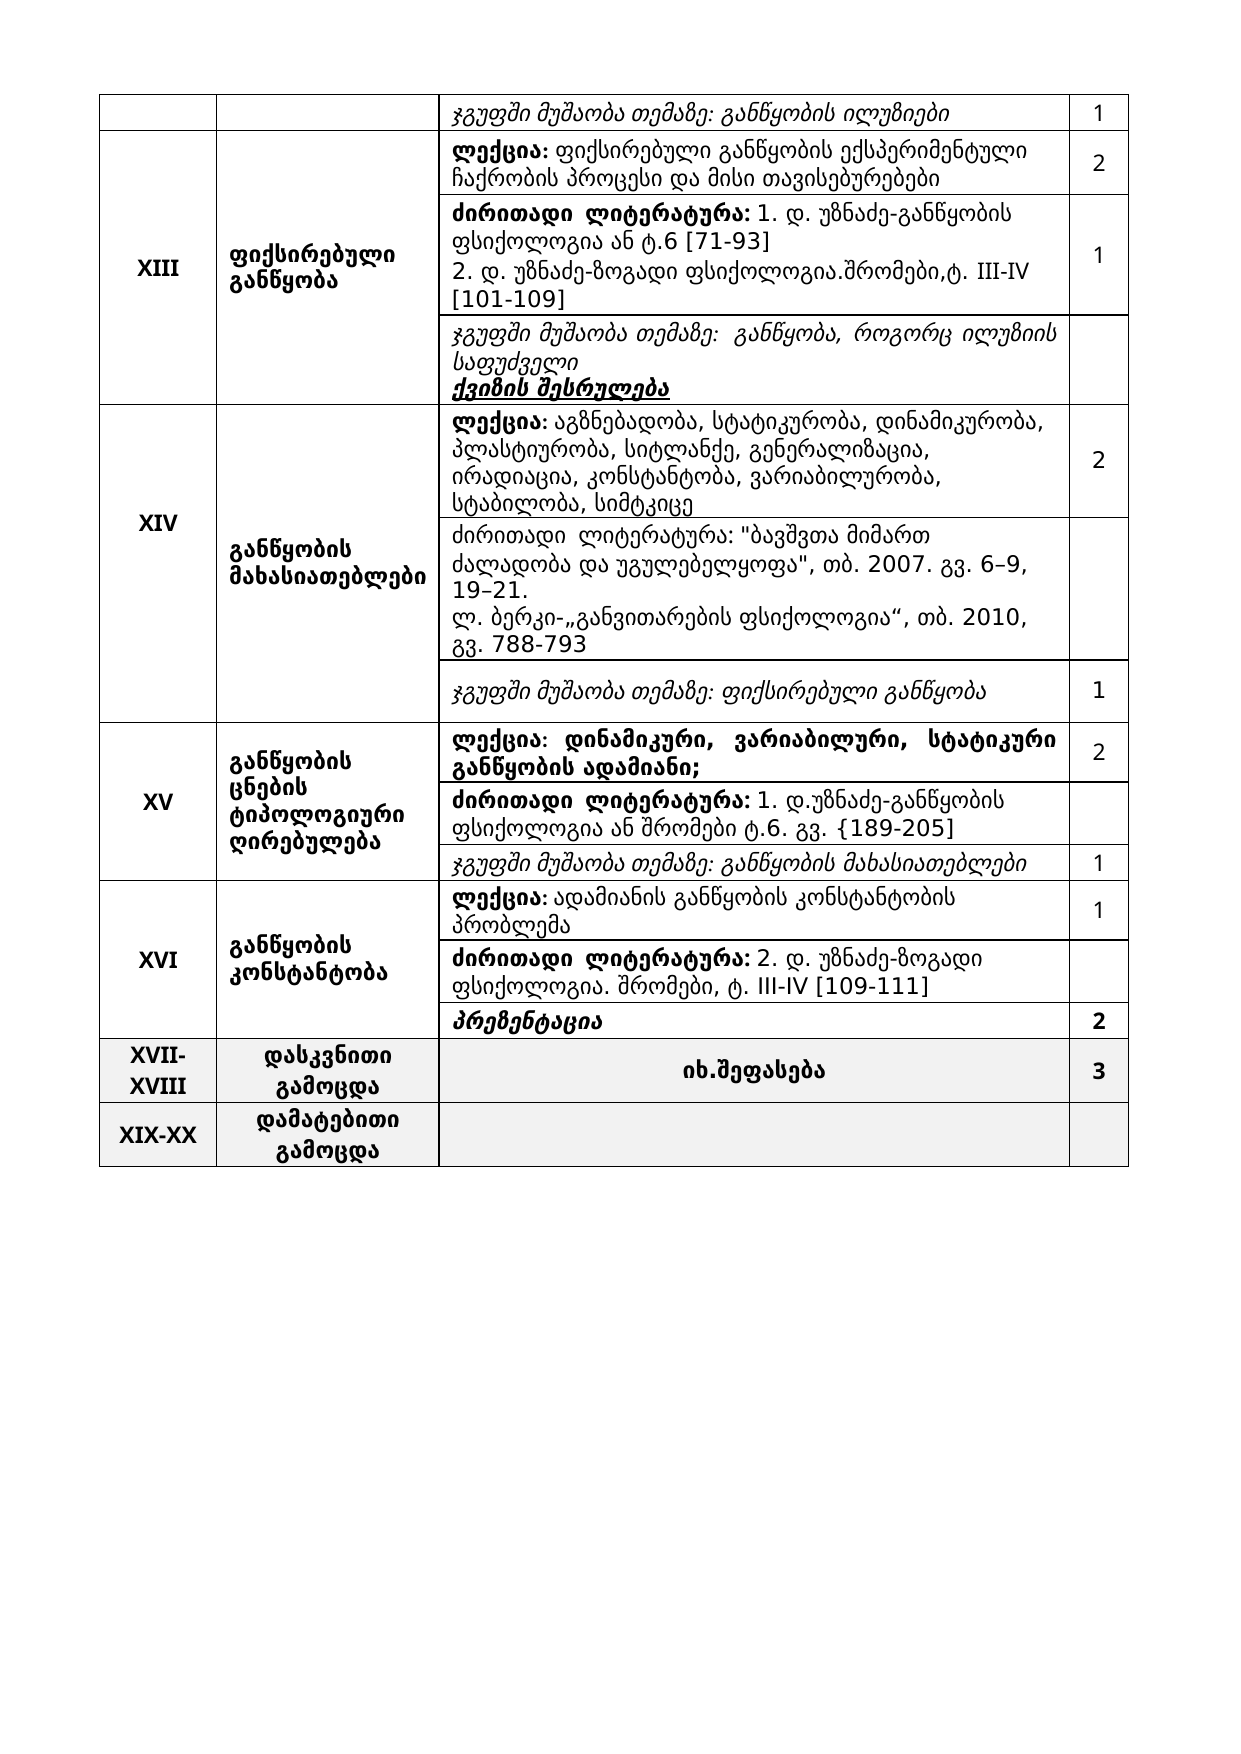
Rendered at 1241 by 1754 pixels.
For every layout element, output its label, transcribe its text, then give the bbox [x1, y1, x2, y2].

table_cell 2 [1070, 1003, 1128, 1037]
table_cell განწყობის ცნების ტიპოლოგიური ღირებულება [217, 723, 438, 879]
table_cell ჯგუფში მუშაობა თემაზე: ფიქსირებული განწყობა [440, 661, 1069, 721]
table_cell ლექცია: ადამიანის განწყობის კონსტანტობის პრობლემა [440, 881, 1069, 939]
table_cell ჯგუფში მუშაობა თემაზე: განწყობა, როგორც ილუზიის საფუძველი ქვიზის შესრულება [440, 316, 1069, 403]
table_cell ჯგუფში მუშაობა თემაზე: განწყობის ილუზიები [440, 95, 1069, 130]
table_cell ძირითადი ლიტერატურა: 1. დ. უზნაძე-განწყობის ფსიქოლოგია ან ტ.6 [71-93] 2. დ. უზნაძე-ზოგადი ფსიქოლოგია.შრომები,ტ. III-IV [101-109] [440, 195, 1069, 314]
table_cell დასკვნითი გამოცდა [217, 1039, 438, 1102]
table_cell XV [100, 723, 216, 879]
table_cell 1 [1070, 661, 1128, 721]
table_cell [440, 1103, 1069, 1166]
table_cell [1070, 1103, 1128, 1166]
table_cell ლექცია: აგზნებადობა, სტატიკურობა, დინამიკურობა, პლასტიურობა, სიტლანქე, გენერალიზაცია, ირადიაცია, კონსტანტობა, ვარიაბილურობა, სტაბილობა, სიმტკიცე [440, 405, 1069, 516]
table_cell განწყობის კონსტანტობა [217, 881, 438, 1037]
table_cell 1 [1070, 95, 1128, 130]
table_cell 1 [1070, 195, 1128, 314]
table_cell განწყობის მახასიათებლები [217, 405, 438, 721]
table_cell 2 [1070, 131, 1128, 194]
table_cell 3 [1070, 1039, 1128, 1102]
table_cell 2 [1070, 723, 1128, 781]
table_cell 2 [1070, 405, 1128, 516]
table_cell იხ.შეფასება [440, 1039, 1069, 1102]
table_cell ფიქსირებული განწყობა [217, 131, 438, 403]
table_cell პრეზენტაცია [440, 1003, 1069, 1037]
table_cell 1 [1070, 881, 1128, 939]
table_cell ძირითადი ლიტერატურა: 2. დ. უზნაძე-ზოგადი ფსიქოლოგია. შრომები, ტ. III-IV [109-111] [440, 941, 1069, 1002]
table_cell ლექცია: დინამიკური, ვარიაბილური, სტატიკური განწყობის ადამიანი; [440, 723, 1069, 781]
table_cell XIV [100, 405, 216, 721]
table_cell დამატებითი გამოცდა [217, 1103, 438, 1166]
table_cell XIX-XX [100, 1103, 216, 1166]
table_cell XIII [100, 131, 216, 403]
table_cell ჯგუფში მუშაობა თემაზე: განწყობის მახასიათებლები [440, 845, 1069, 879]
table_cell ძირითადი ლიტერატურა: 1. დ.უზნაძე-განწყობის ფსიქოლოგია ან შრომები ტ.6. გვ. {189-205] [440, 783, 1069, 843]
table_cell [1070, 316, 1128, 403]
table_cell [1070, 518, 1128, 659]
table_cell 1 [1070, 845, 1128, 879]
table_cell [1070, 783, 1128, 843]
table_cell [1070, 941, 1128, 1002]
table_cell XVI [100, 881, 216, 1037]
table_cell XVII-XVIII [100, 1039, 216, 1102]
table_cell ლექცია: ფიქსირებული განწყობის ექსპერიმენტული ჩაქრობის პროცესი და მისი თავისებურებები [440, 131, 1069, 194]
table_cell ძირითადი ლიტერატურა: "ბავშვთა მიმართ ძალადობა და უგულებელყოფა", თბ. 2007. გვ. 6–9, 19–21. ლ. ბერკი-„განვითარების ფსიქოლოგია“, თბ. 2010, გვ. 788-793 [440, 518, 1069, 659]
